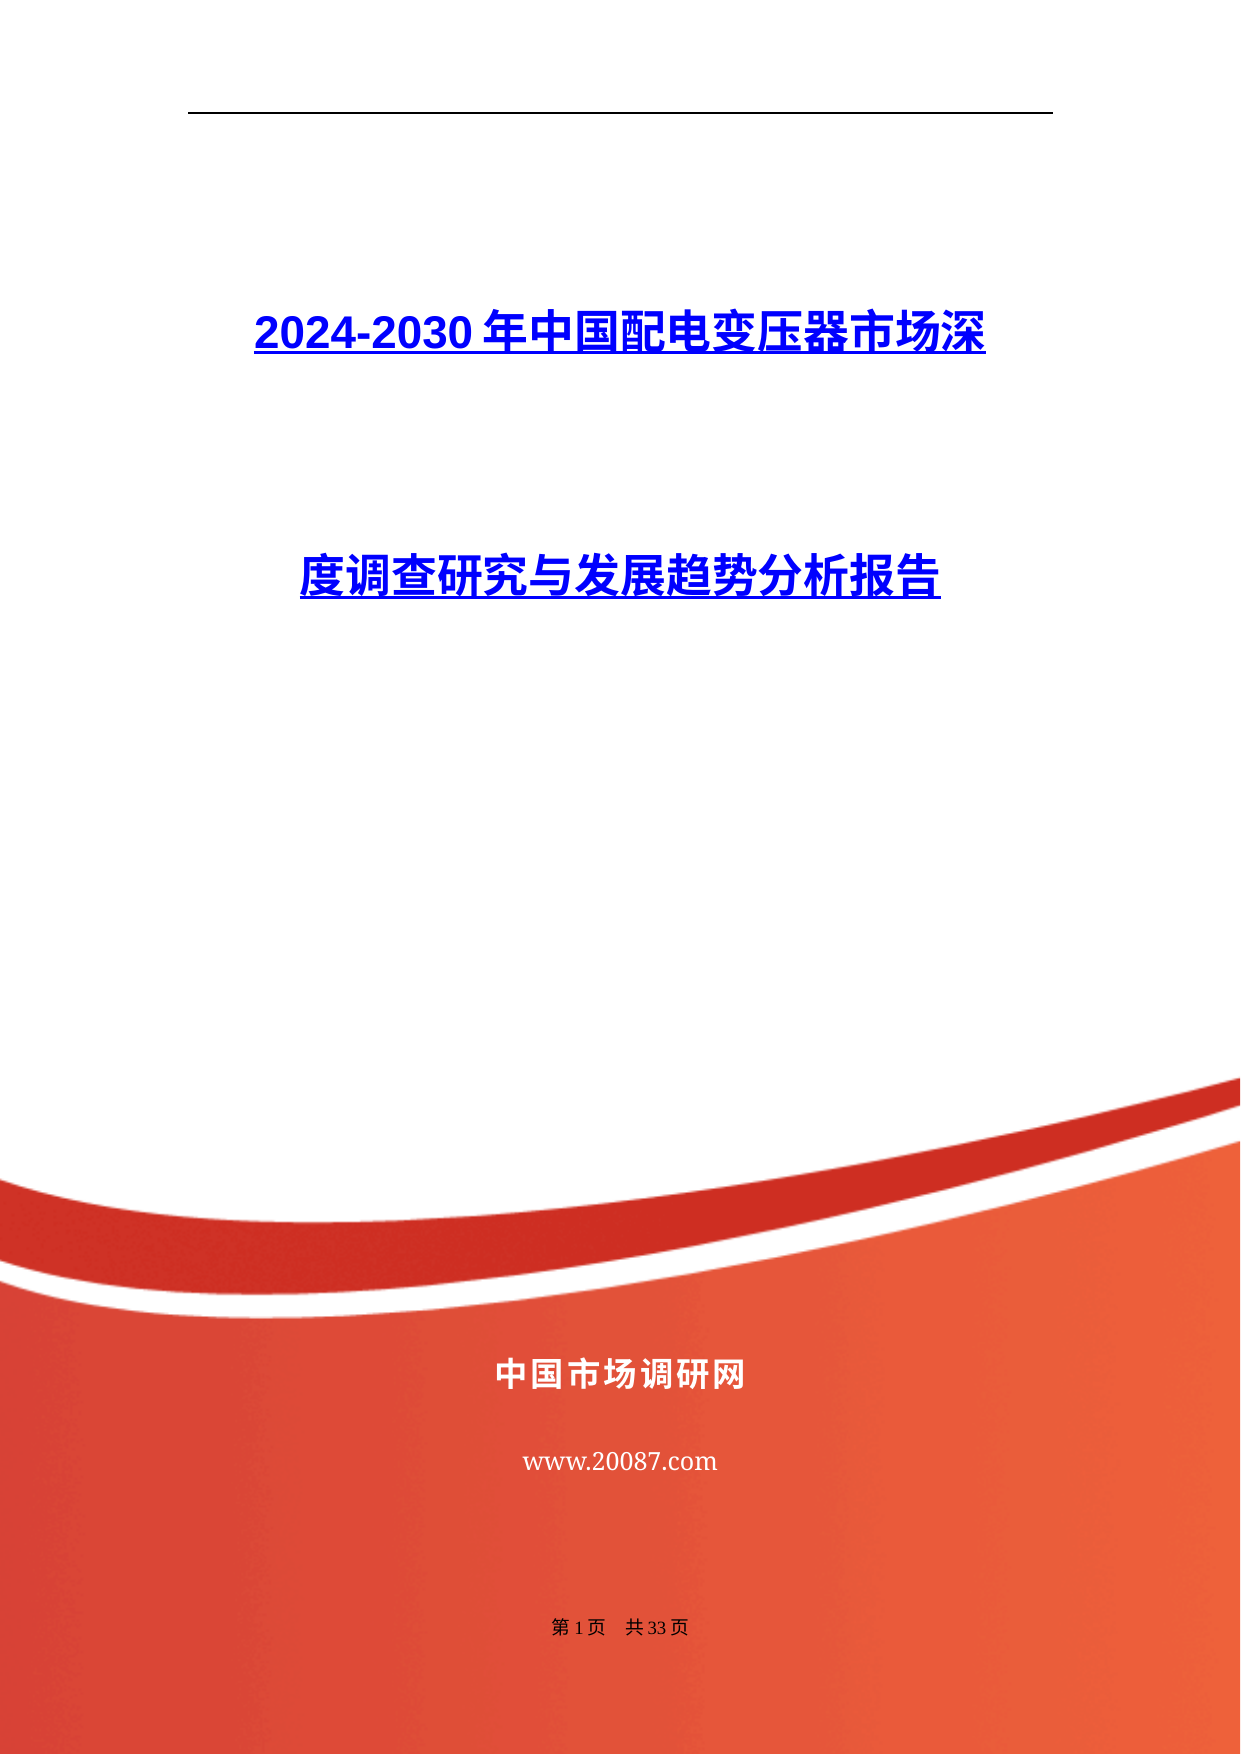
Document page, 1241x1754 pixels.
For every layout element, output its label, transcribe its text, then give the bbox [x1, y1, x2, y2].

text www.20087.com [187, 1428, 1053, 1493]
table_header 2024-2030年中国配电变压器市场深度调查研究与发展趋势分析报告 [188, 207, 1053, 773]
subtitle 中国市场调研网 [187, 1339, 1053, 1404]
picture [0, 1006, 1241, 1754]
